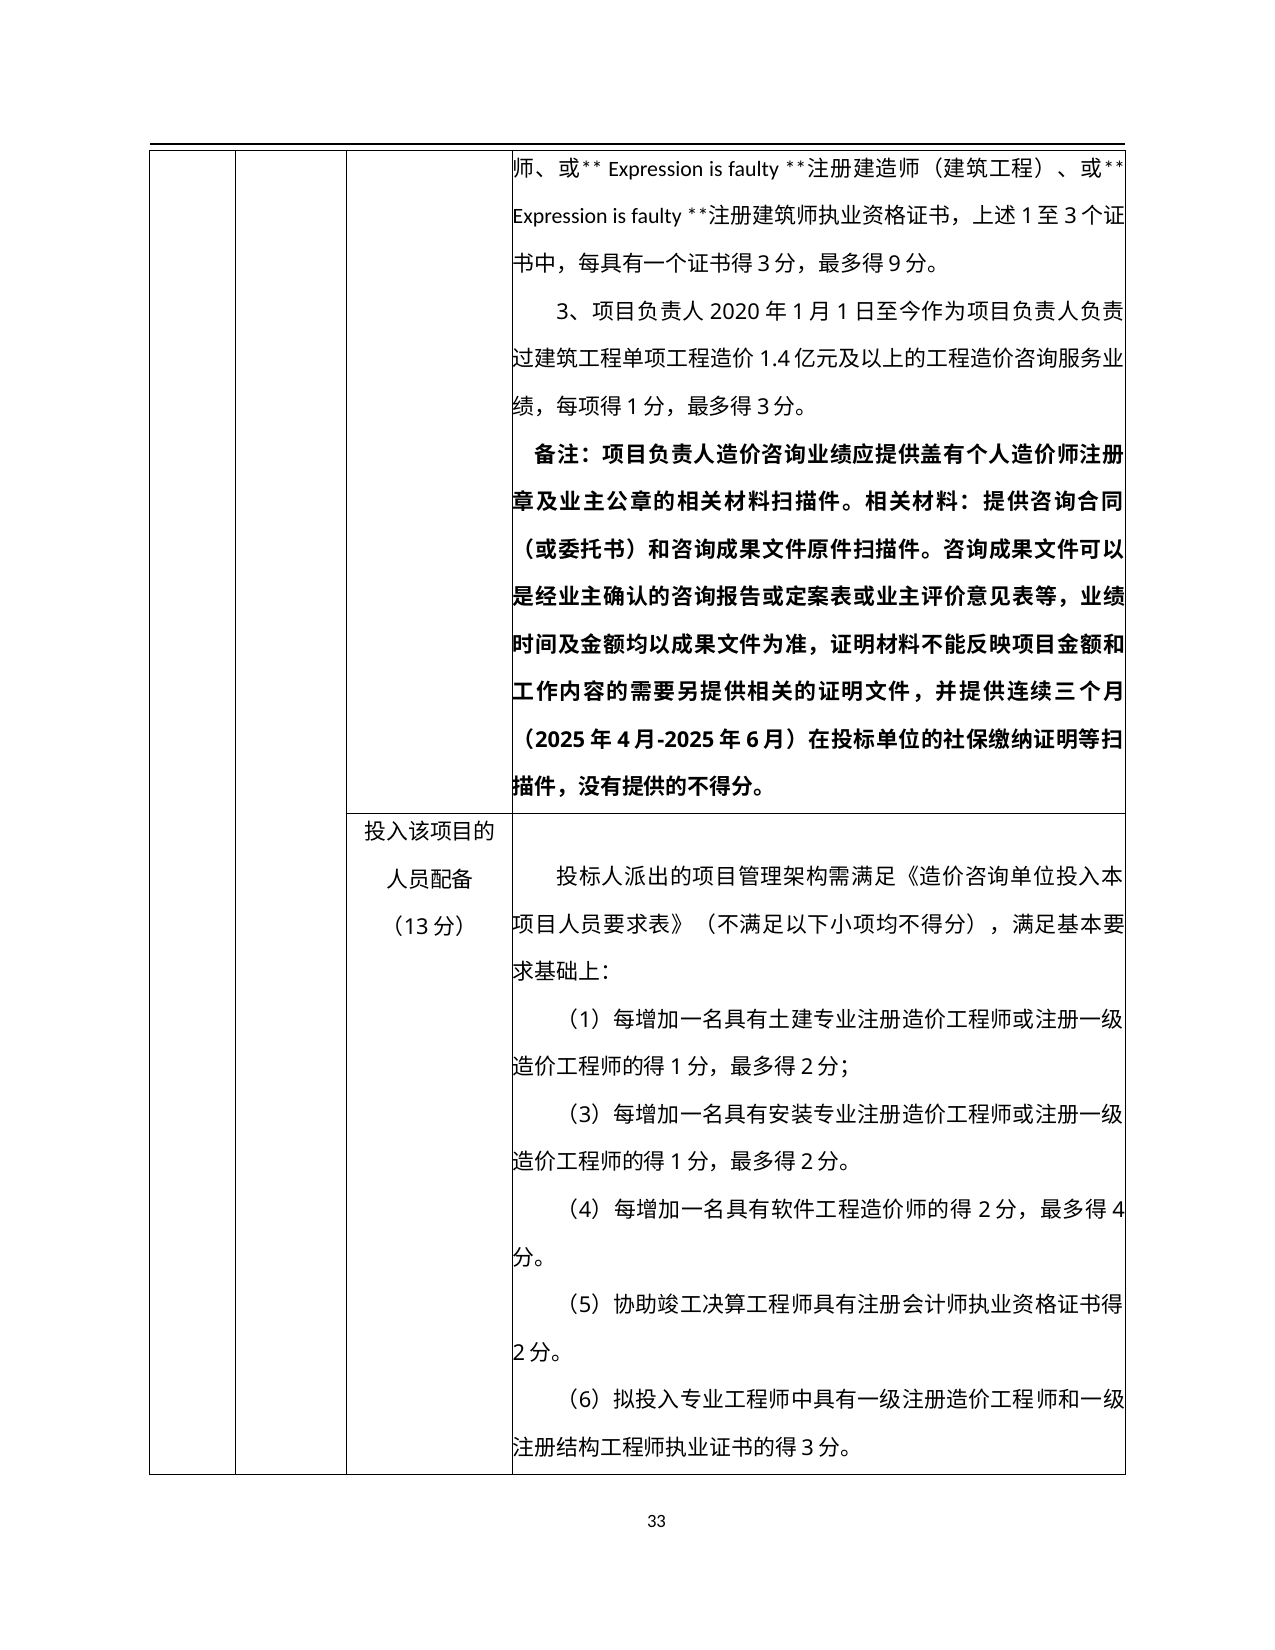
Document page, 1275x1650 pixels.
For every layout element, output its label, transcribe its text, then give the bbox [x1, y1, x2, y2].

table_cell [347, 151, 512, 813]
table_cell 1、项目负责人具有高级工程师或以上技术职称的，得3分，具有工程师中级技术职称的，得1分，最多得3分； 2、项目负责人具有①注册监理工程师、或②注册建造师（建筑工程）、或③注册建筑师执业资格证书，上述1至3个证书中，每具有一个证书得3分，最多得9分。 3、项目负责人2020年1月1日至今作为项目负责人负责过建筑工程单项工程造价1.4亿元及以上的工程造价咨询服务业绩，每项得1分，最多得3分。 备注：项目负责人造价咨询业绩应提供盖有个人造价师注册章及业主公章的相关材料扫描件。相关材料：提供咨询合同（或委托书）和咨询成果文件原件扫描件。咨询成果文件可以是经业主确认的咨询报告或定案表或业主评价意见表等，业绩时间及金额均以成果文件为准，证明材料不能反映项目金额和工作内容的需要另提供相关的证明文件，并提供连续三个月（2025年4月-2025年6月）在投标单位的社保缴纳证明等扫描件，没有提供的不得分。 [513, 151, 1125, 813]
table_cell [513, 814, 1125, 1474]
table_cell 投入该项目的人员配备 （13分） [347, 814, 512, 1474]
